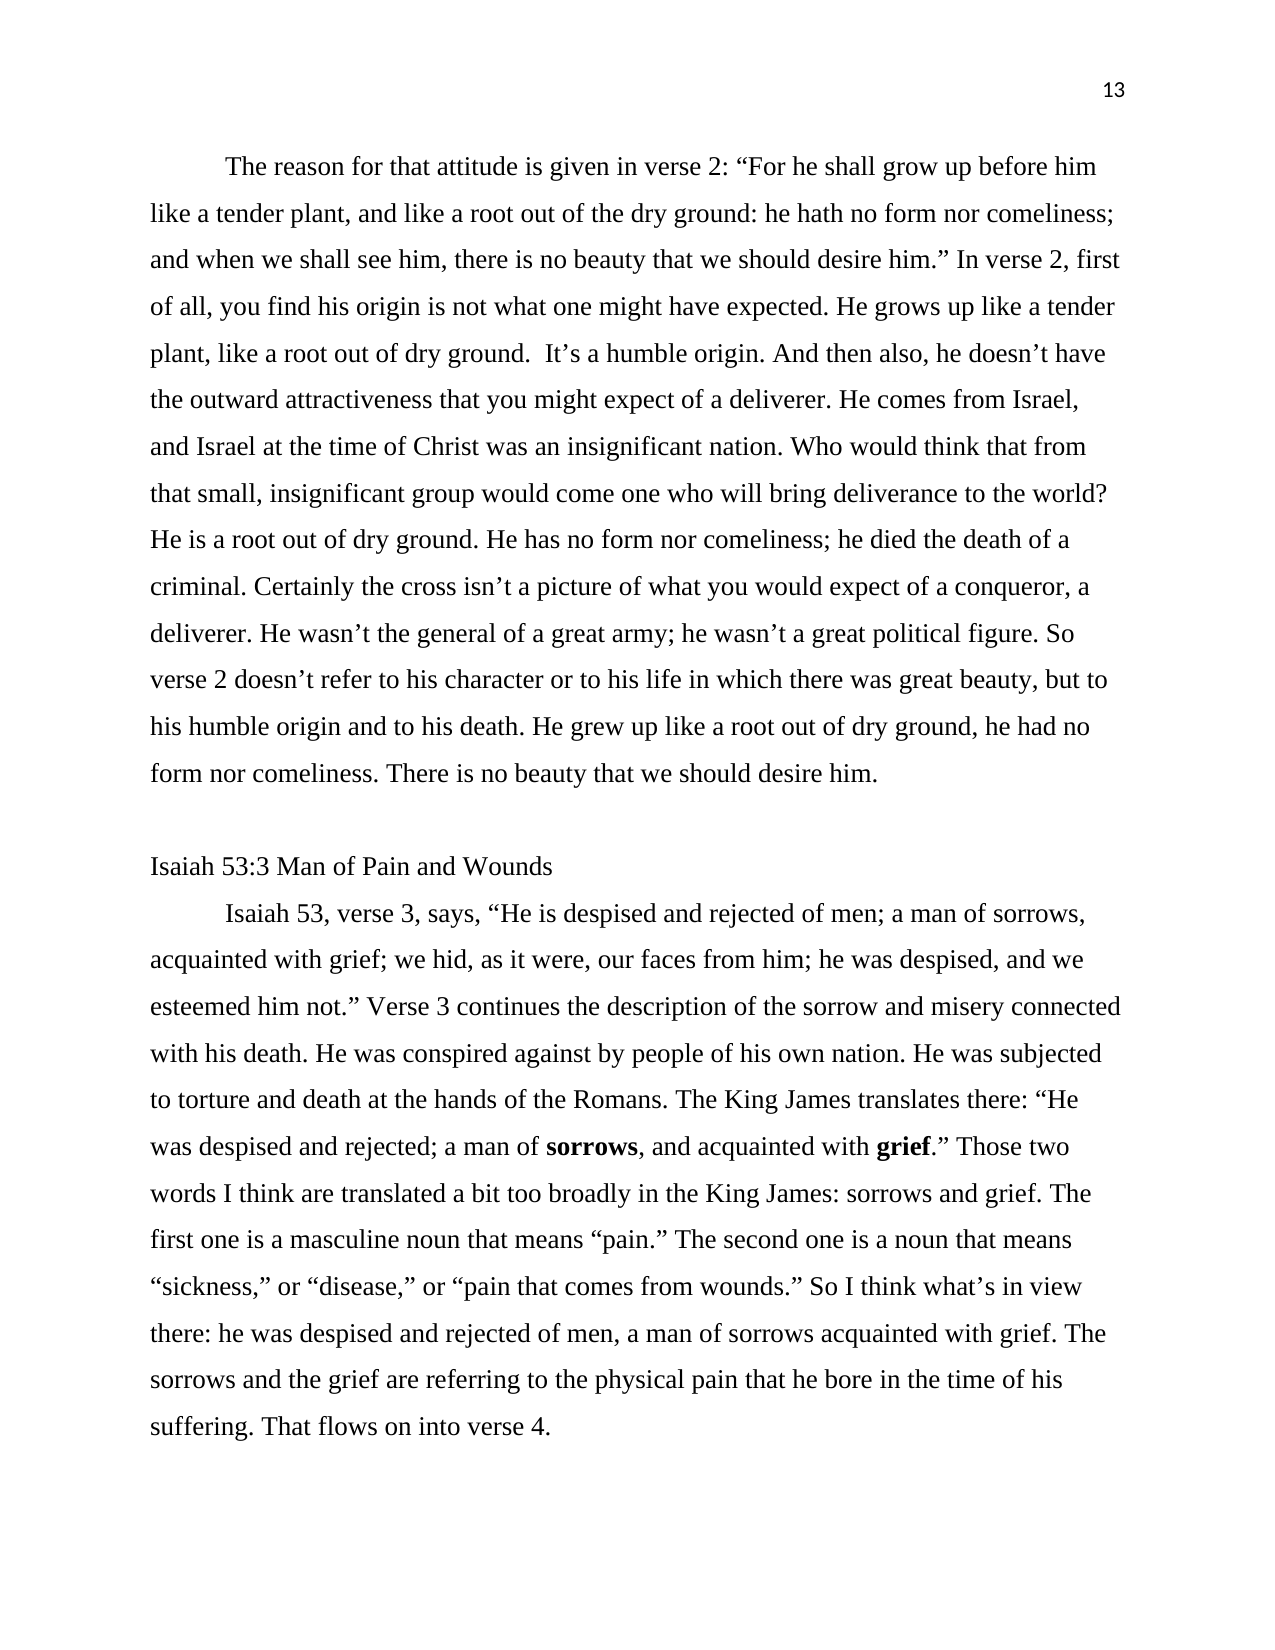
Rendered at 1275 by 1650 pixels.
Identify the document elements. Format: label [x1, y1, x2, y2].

text [150, 150, 1125, 1488]
